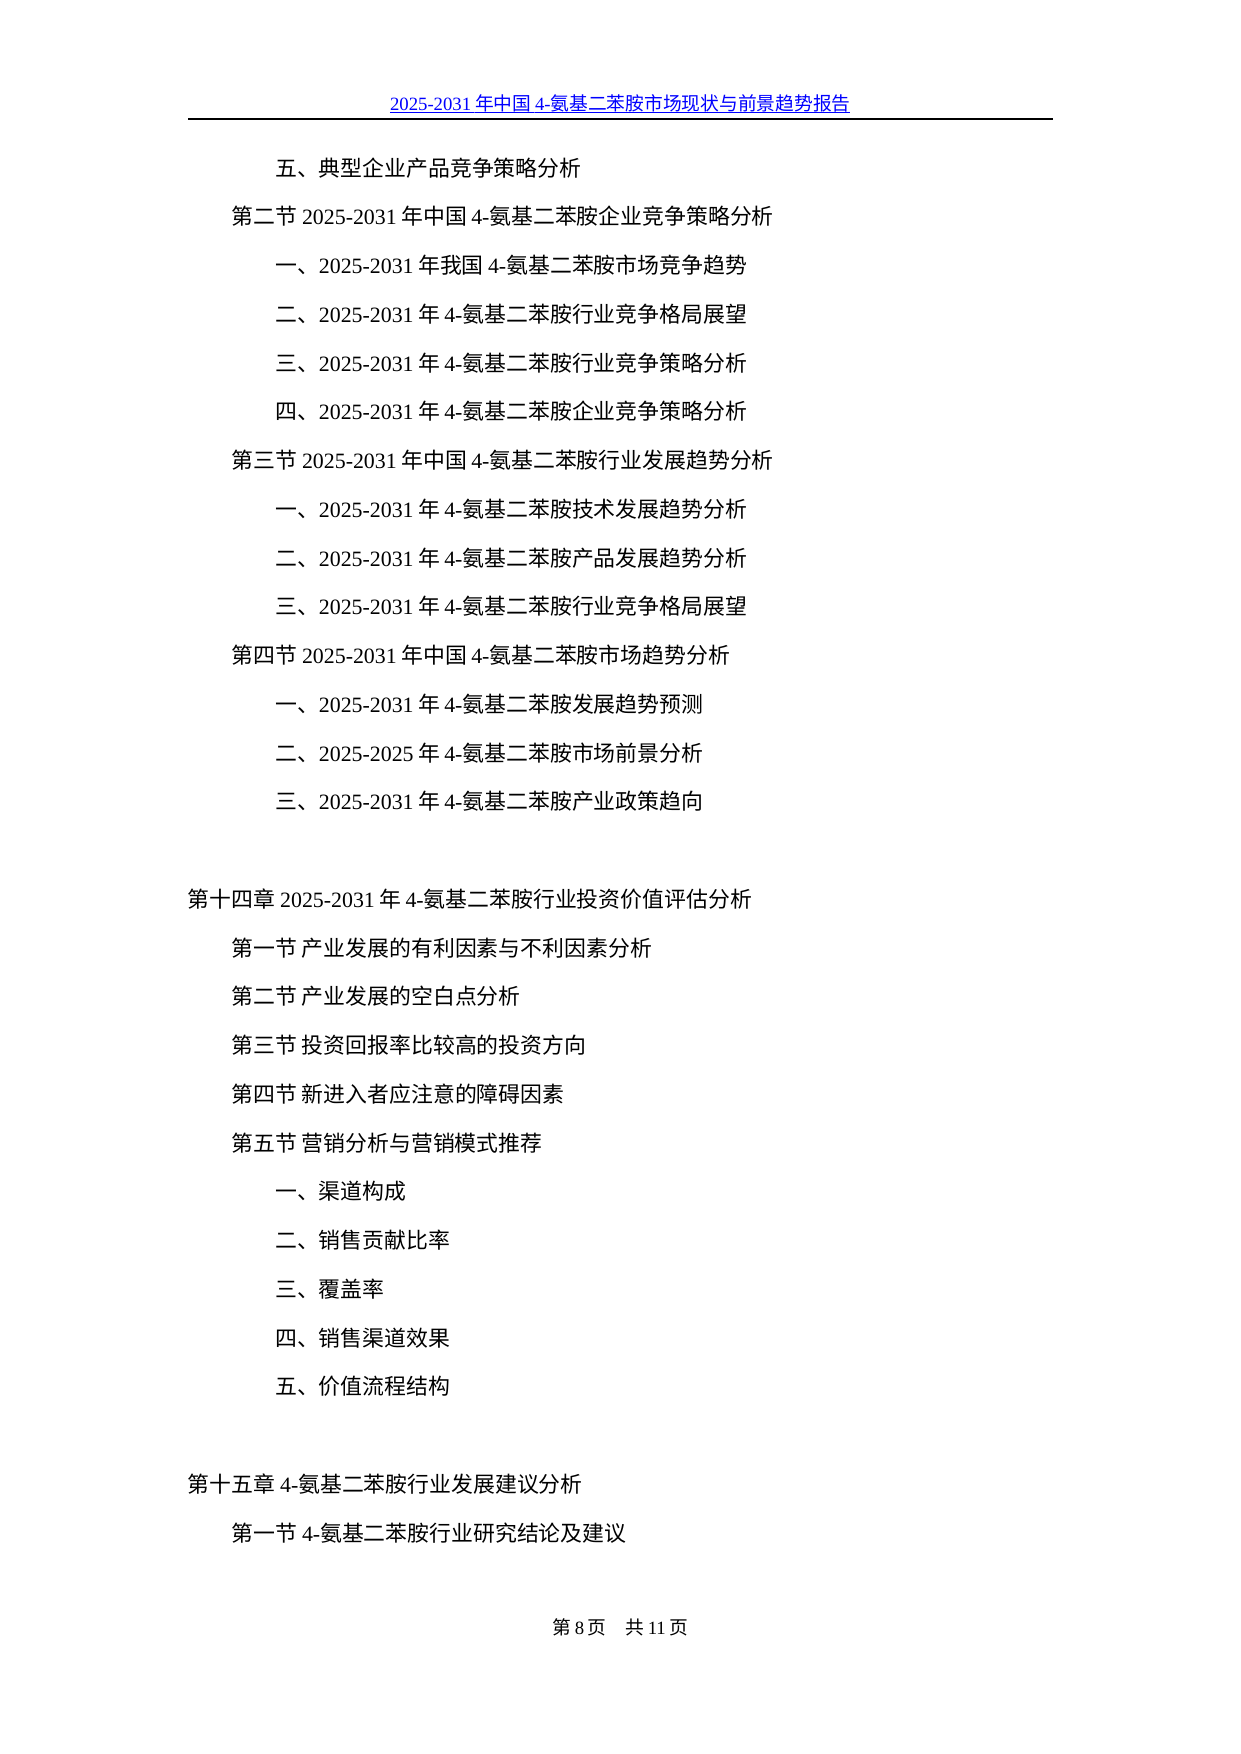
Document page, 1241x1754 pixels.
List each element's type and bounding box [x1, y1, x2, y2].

text [187, 150, 1053, 1548]
